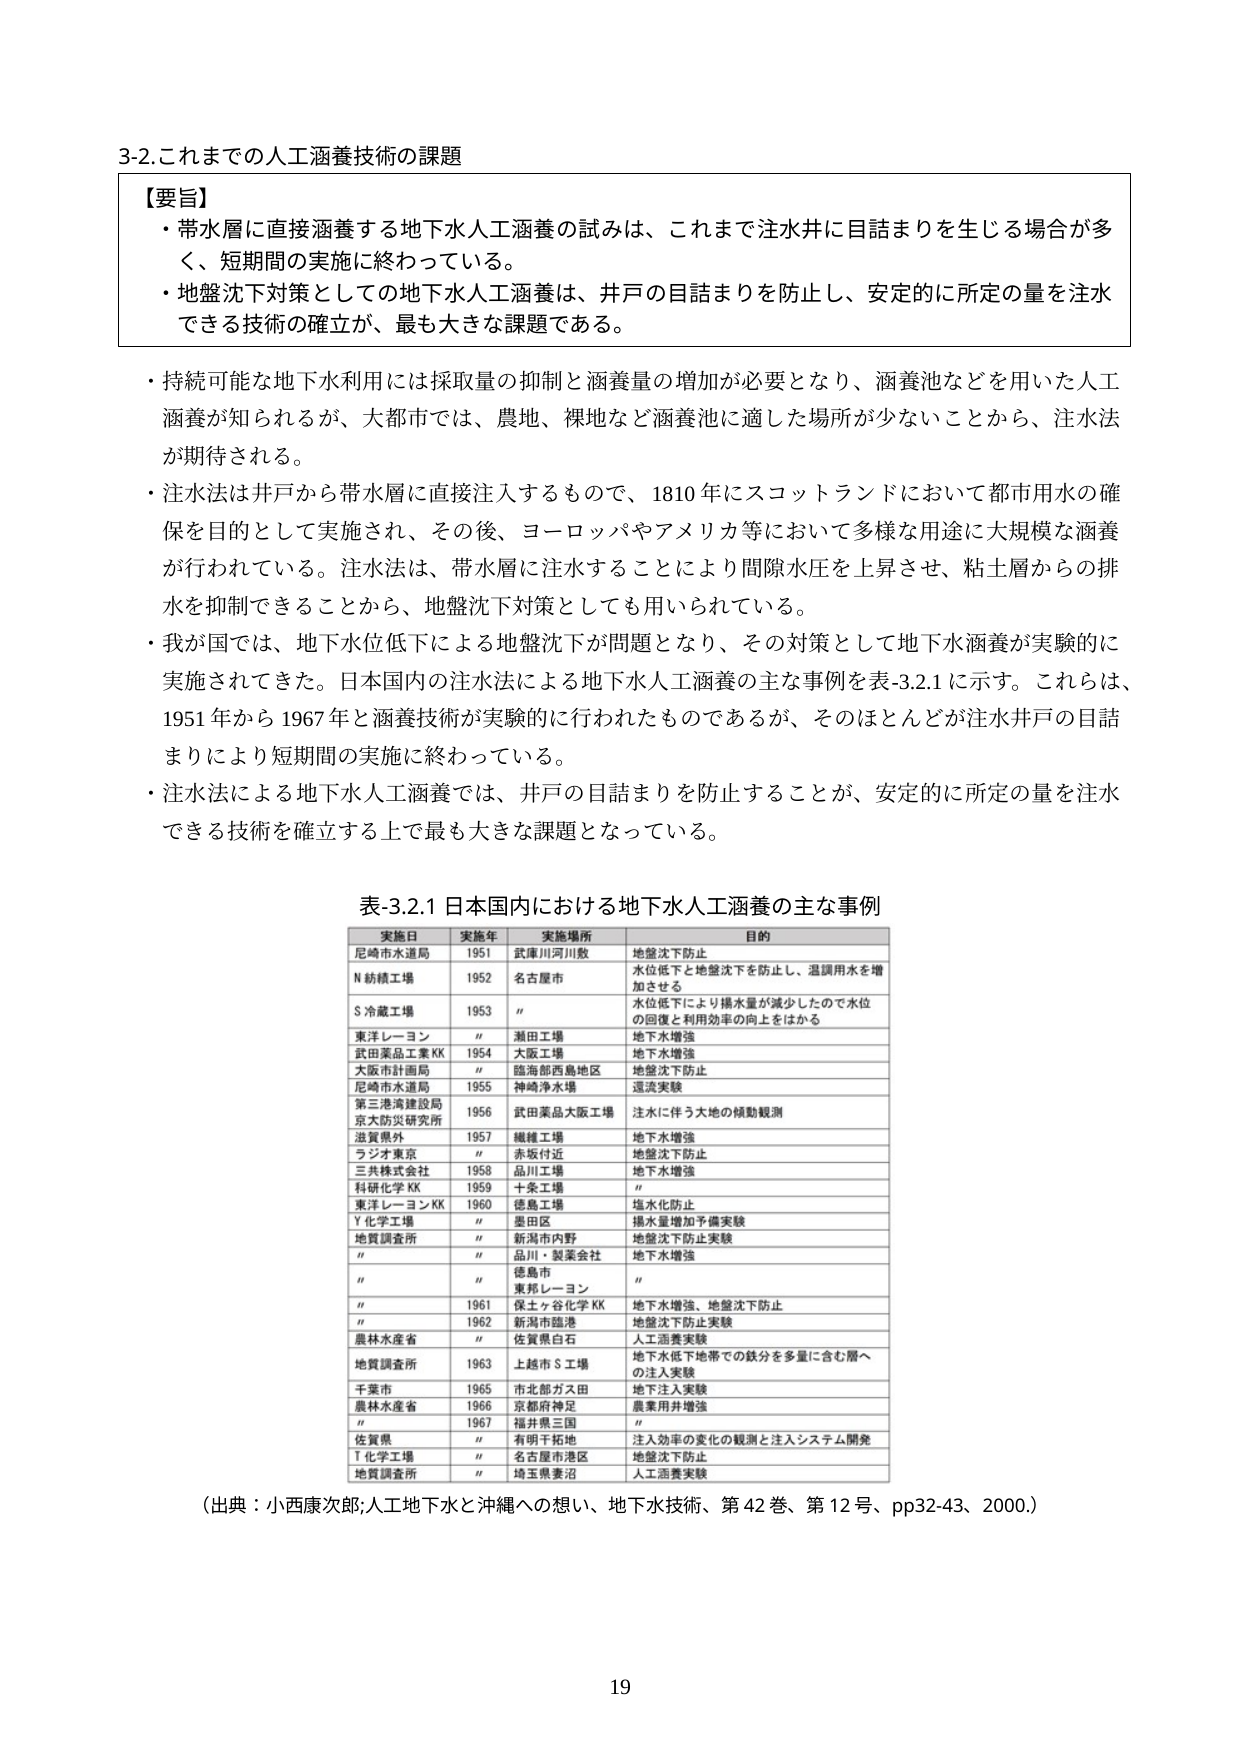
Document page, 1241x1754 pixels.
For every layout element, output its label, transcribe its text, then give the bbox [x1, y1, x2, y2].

text ・注水法による地下水人工涵養では、井戸の目詰まりを防止することが、安定的に所定の量を注水できる技術を確立する上で最も大きな課題となっている。 [140, 773, 1122, 848]
picture [345, 923, 895, 1486]
subtitle 3-2.これまでの人工涵養技術の課題 [118, 136, 1122, 173]
text ・持続可能な地下水利用には採取量の抑制と涵養量の増加が必要となり、涵養池などを用いた人工涵養が知られるが、大都市では、農地、裸地など涵養池に適した場所が少ないことから、注水法が期待される。 [140, 361, 1122, 473]
text （出典：小西康次郎;人工地下水と沖縄への想い、地下水技術、第42巻、第12号、pp32-43、2000.） [118, 1486, 1122, 1523]
text ・注水法は井戸から帯水層に直接注入するもので、1810年にスコットランドにおいて都市用水の確保を目的として実施され、その後、ヨーロッパやアメリカ等において多様な用途に大規模な涵養が行われている。注水法は、帯水層に注水することにより間隙水圧を上昇させ、粘土層からの排水を抑制できることから、地盤沈下対策としても用いられている。 [140, 473, 1122, 623]
text ・我が国では、地下水位低下による地盤沈下が問題となり、その対策として地下水涵養が実験的に実施されてきた。日本国内の注水法による地下水人工涵養の主な事例を表-3.2.1に示す。これらは、1951年から1967年と涵養技術が実験的に行われたものであるが、そのほとんどが注水井戸の目詰まりにより短期間の実施に終わっている。 [140, 623, 1122, 773]
text 表-3.2.1 日本国内における地下水人工涵養の主な事例 [118, 886, 1122, 923]
